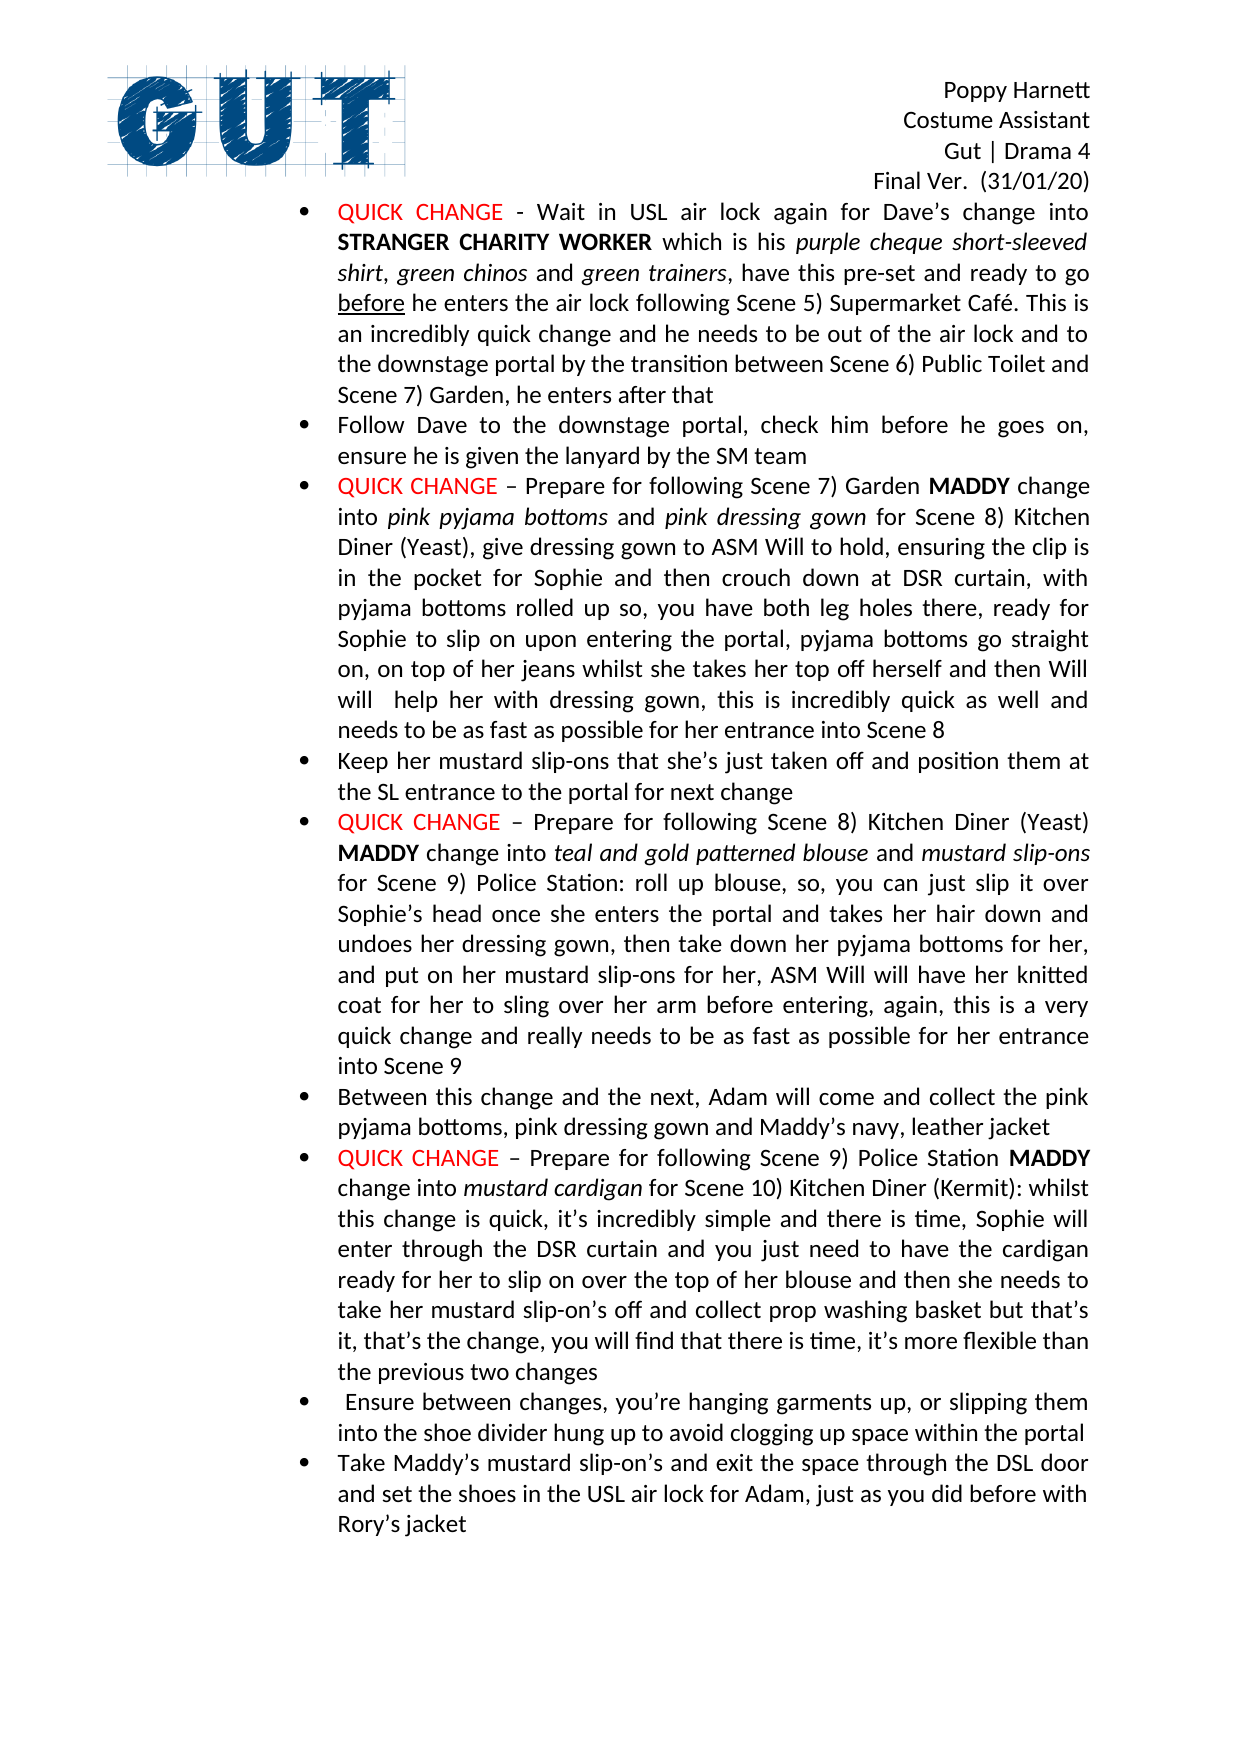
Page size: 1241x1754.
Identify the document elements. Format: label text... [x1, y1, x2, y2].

list QUICK CHANGE - Wait in USL air lock again for Dave’s change into STRANGER CHARITY WORKER which is his purple cheque short-sleeved shirt, green chinos and green trainers, have this pre-set and ready to go before he enters the air lock following Scene 5) Supermarket Café. This is an incredibly quick change and he needs to be out of the air lock and to the downstage portal by the transition between Scene 6) Public Toilet and Scene 7) Garden, he enters after that [300, 196, 1090, 409]
list QUICK CHANGE – Prepare for following Scene 8) Kitchen Diner (Yeast) MADDY change into teal and gold patterned blouse and mustard slip-ons for Scene 9) Police Station: roll up blouse, so, you can just slip it over Sophie’s head once she enters the portal and takes her hair down and undoes her dressing gown, then take down her pyjama bottoms for her, and put on her mustard slip-ons for her, ASM Will will have her knitted coat for her to sling over her arm before entering, again, this is a very quick change and really needs to be as fast as possible for her entrance into Scene 9 [300, 806, 1090, 1081]
list QUICK CHANGE – Prepare for following Scene 7) Garden MADDY change into pink pyjama bottoms and pink dressing gown for Scene 8) Kitchen Diner (Yeast), give dressing gown to ASM Will to hold, ensuring the clip is in the pocket for Sophie and then crouch down at DSR curtain, with pyjama bottoms rolled up so, you have both leg holes there, ready for Sophie to slip on upon entering the portal, pyjama bottoms go straight on, on top of her jeans whilst she takes her top off herself and then Will will help her with dressing gown, this is incredibly quick as well and needs to be as fast as possible for her entrance into Scene 8 [300, 471, 1090, 745]
list Keep her mustard slip-ons that she’s just taken off and position them at the SL entrance to the portal for next change [300, 745, 1090, 806]
list Between this change and the next, Adam will come and collect the pink pyjama bottoms, pink dressing gown and Maddy’s navy, leather jacket [300, 1081, 1090, 1142]
list Ensure between changes, you’re hanging garments up, or slipping them into the shoe divider hung up to avoid clogging up space within the portal [300, 1386, 1090, 1447]
list Take Maddy’s mustard slip-on’s and exit the space through the DSL door and set the shoes in the USL air lock for Adam, just as you did before with Rory’s jacket [300, 1447, 1090, 1539]
list QUICK CHANGE – Prepare for following Scene 9) Police Station MADDY change into mustard cardigan for Scene 10) Kitchen Diner (Kermit): whilst this change is quick, it’s incredibly simple and there is time, Sophie will enter through the DSR curtain and you just need to have the cardigan ready for her to slip on over the top of her blouse and then she needs to take her mustard slip-on’s off and collect prop washing basket but that’s it, that’s the change, you will find that there is time, it’s more flexible than the previous two changes [300, 1142, 1090, 1386]
picture [95, 56, 419, 188]
list Follow Dave to the downstage portal, check him before he goes on, ensure he is given the lanyard by the SM team [300, 409, 1090, 471]
